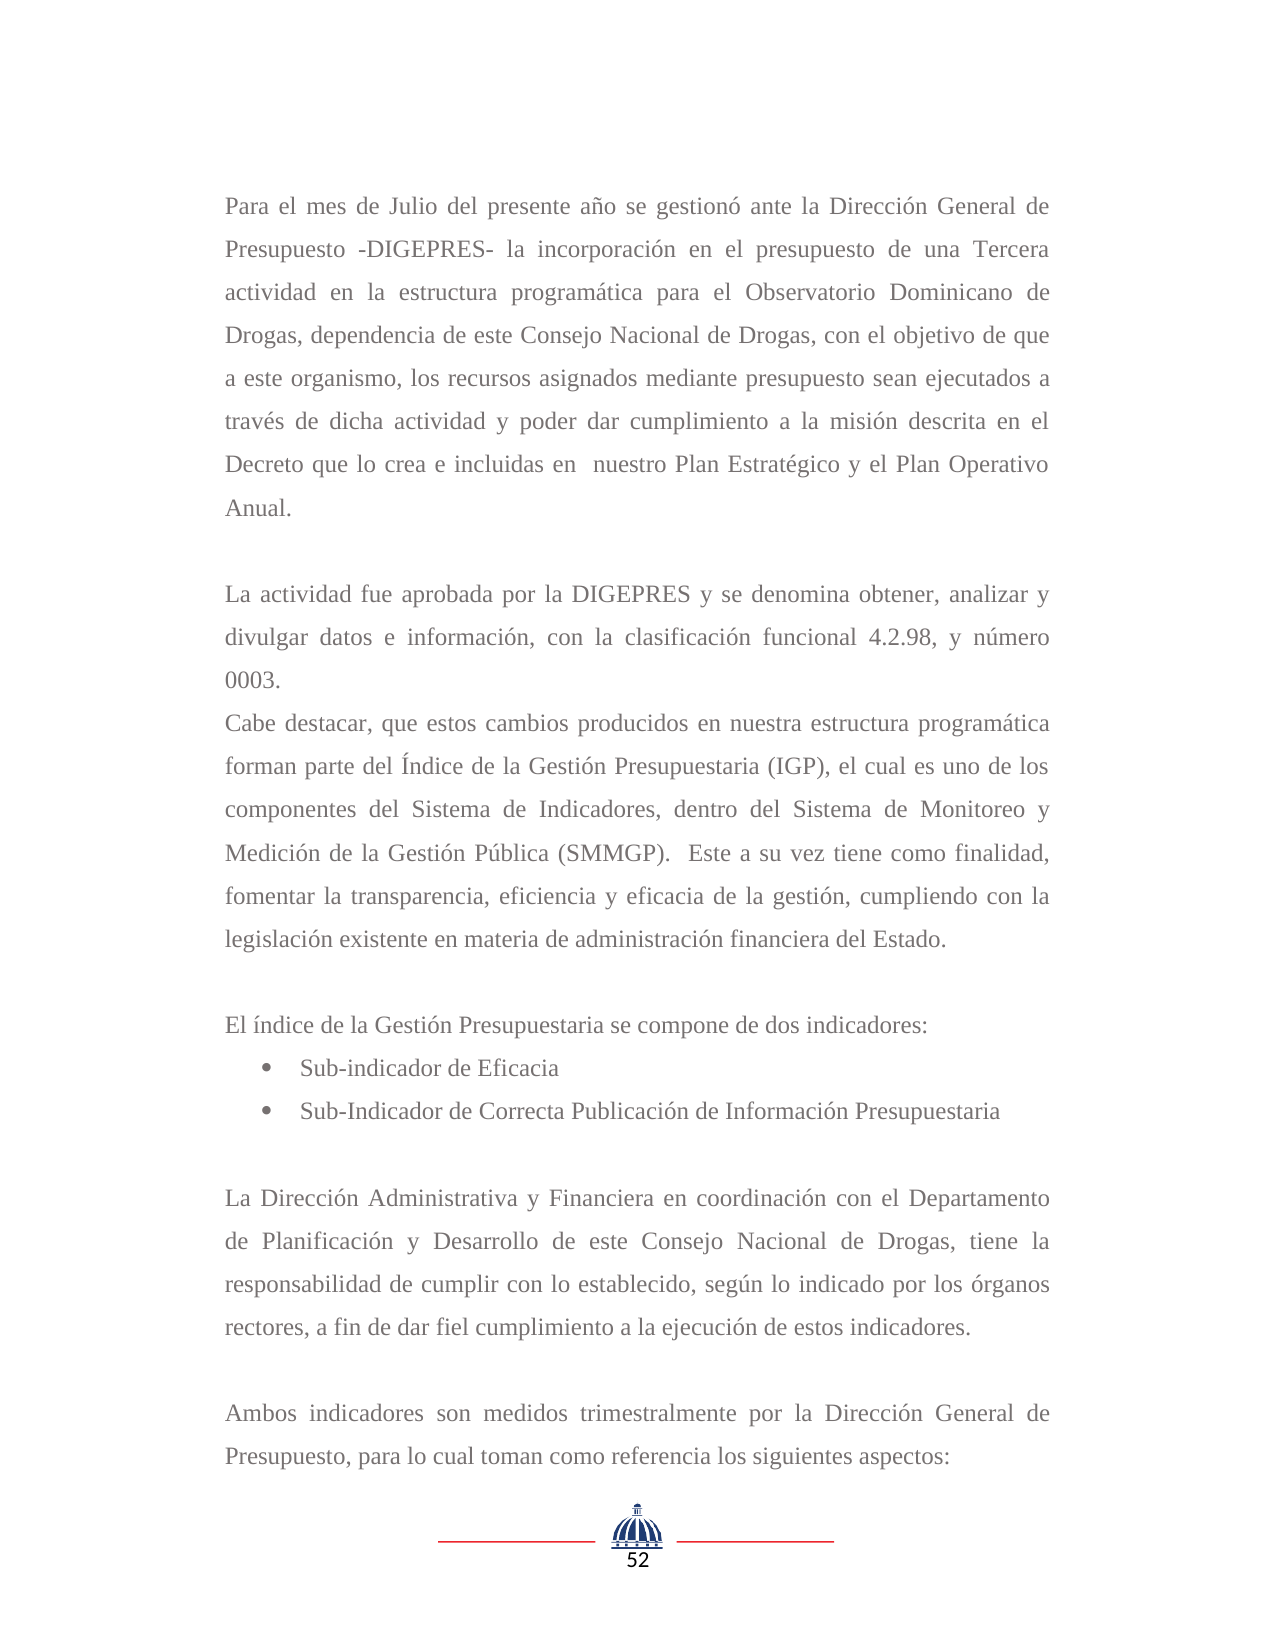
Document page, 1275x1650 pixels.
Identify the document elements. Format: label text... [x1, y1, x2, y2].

text El índice de la Gestión Presupuestaria se compone de dos indicadores: [224, 1010, 1051, 1039]
text La Dirección Administrativa y Financiera en coordinación con el Departamento de Planificación y Desarrollo de este Consejo Nacional de Drogas, tiene la responsabilidad de cumplir con lo establecido, según lo indicado por los órganos rectores, a fin de dar fiel cumplimiento a la ejecución de estos indicadores. [224, 1183, 1051, 1341]
text Para el mes de Julio del presente año se gestionó ante la Dirección General de Presupuesto -DIGEPRES- la incorporación en el presupuesto de una Tercera actividad en la estructura programática para el Observatorio Dominicano de Drogas, dependencia de este Consejo Nacional de Drogas, con el objetivo de que a este organismo, los recursos asignados mediante presupuesto sean ejecutados a través de dicha actividad y poder dar cumplimiento a la misión descrita en el Decreto que lo crea e incluidas en nuestro Plan Estratégico y el Plan Operativo Anual. [224, 191, 1051, 521]
text La actividad fue aprobada por la DIGEPRES y se denomina obtener, analizar y divulgar datos e información, con la clasificación funcional 4.2.98, y número 0003. [224, 579, 1051, 694]
text Ambos indicadores son medidos trimestralmente por la Dirección General de Presupuesto, para lo cual toman como referencia los siguientes aspectos: [224, 1398, 1051, 1470]
text Cabe destacar, que estos cambios producidos en nuestra estructura programática forman parte del Índice de la Gestión Presupuestaria (IGP), el cual es uno de los componentes del Sistema de Indicadores, dentro del Sistema de Monitoreo y Medición de la Gestión Pública (SMMGP). Este a su vez tiene como finalidad, fomentar la transparencia, eficiencia y eficacia de la gestión, cumpliendo con la legislación existente en materia de administración financiera del Estado. [224, 708, 1051, 953]
picture [632, 1500, 662, 1541]
list Sub-Indicador de Correcta Publicación de Información Presupuestaria [262, 1096, 1051, 1125]
list Sub-indicador de Eficacia [262, 1053, 1051, 1082]
